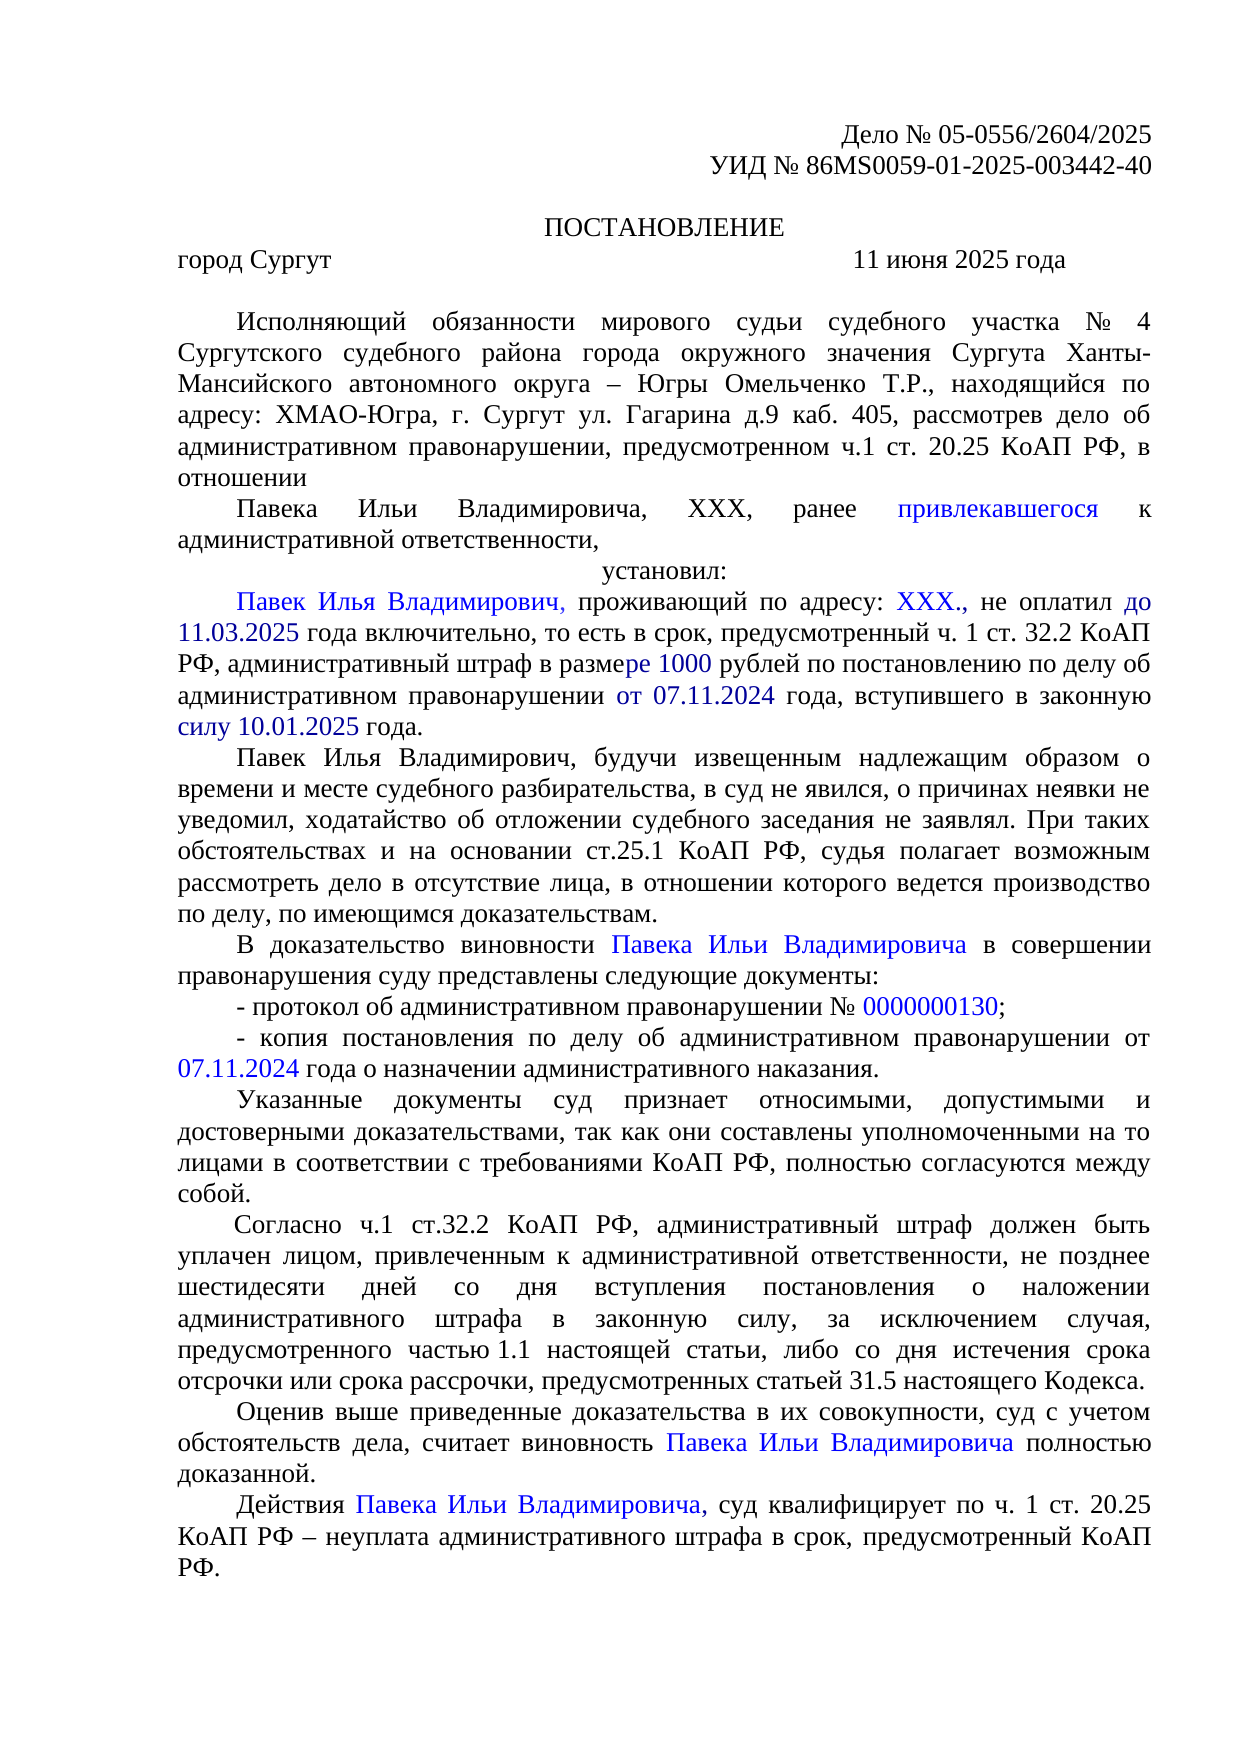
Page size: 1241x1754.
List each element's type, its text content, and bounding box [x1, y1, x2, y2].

text Указанные документы суд признает относимыми, допустимыми и достоверными доказательствами, так как они составлены уполномоченными на то лицами в соответствии с требованиями КоАП РФ, полностью согласуются между собой. [177, 1084, 1152, 1208]
text Дело № 05-0556/2604/2025 [177, 118, 1152, 149]
text В доказательство виновности Павека Ильи Владимировича в совершении правонарушения суду представлены следующие документы: [177, 928, 1152, 990]
text Действия Павека Ильи Владимировича, суд квалифицирует по ч. 1 ст. 20.25 КоАП РФ – неуплата административного штрафа в срок, предусмотренный КоАП РФ. [177, 1488, 1152, 1582]
text Согласно ч.1 ст.32.2 КоАП РФ, административный штраф должен быть уплачен лицом, привлеченным к административной ответственности, не позднее шестидесяти дней со дня вступления постановления о наложении административного штрафа в законную силу, за исключением случая, предусмотренного частью 1.1 настоящей статьи, либо со дня истечения срока отсрочки или срока рассрочки, предусмотренных статьей 31.5 настоящего Кодекса. [177, 1208, 1152, 1395]
text город Сургут 11 июня 2025 года [177, 243, 1152, 274]
text Павек Илья Владимирович, будучи извещенным надлежащим образом о времени и месте судебного разбирательства, в суд не явился, о причинах неявки не уведомил, ходатайство об отложении судебного заседания не заявлял. При таких обстоятельствах и на основании ст.25.1 КоАП РФ, судья полагает возможным рассмотреть дело в отсутствие лица, в отношении которого ведется производство по делу, по имеющимся доказательствам. [177, 741, 1152, 928]
text Павека Ильи Владимировича, ХХХ, ранее привлекавшегося к административной ответственности, [177, 492, 1152, 554]
text ПОСТАНОВЛЕНИЕ [177, 212, 1152, 243]
text УИД № 86MS0059-01-2025-003442-40 [177, 149, 1152, 180]
text Оценив выше приведенные доказательства в их совокупности, суд с учетом обстоятельств дела, считает виновность Павека Ильи Владимировича полностью доказанной. [177, 1395, 1152, 1488]
text Павек Илья Владимирович, проживающий по адресу: ХХХ., не оплатил до 11.03.2025 года включительно, то есть в срок, предусмотренный ч. 1 ст. 32.2 КоАП РФ, административный штраф в размере 1000 рублей по постановлению по делу об административном правонарушении от 07.11.2024 года, вступившего в законную силу 10.01.2025 года. [177, 585, 1152, 741]
text установил: [177, 554, 1152, 585]
text Исполняющий обязанности мирового судьи судебного участка № 4 Сургутского судебного района города окружного значения Сургута Ханты-Мансийского автономного округа – Югры Омельченко Т.Р., находящийся по адресу: ХМАО-Югра, г. Сургут ул. Гагарина д.9 каб. 405, рассмотрев дело об административном правонарушении, предусмотренном ч.1 ст. 20.25 КоАП РФ, в отношении [177, 305, 1152, 492]
text - копия постановления по делу об административном правонарушении от 07.11.2024 года о назначении административного наказания. [177, 1021, 1152, 1084]
text - протокол об административном правонарушении № 0000000130; [177, 990, 1152, 1021]
